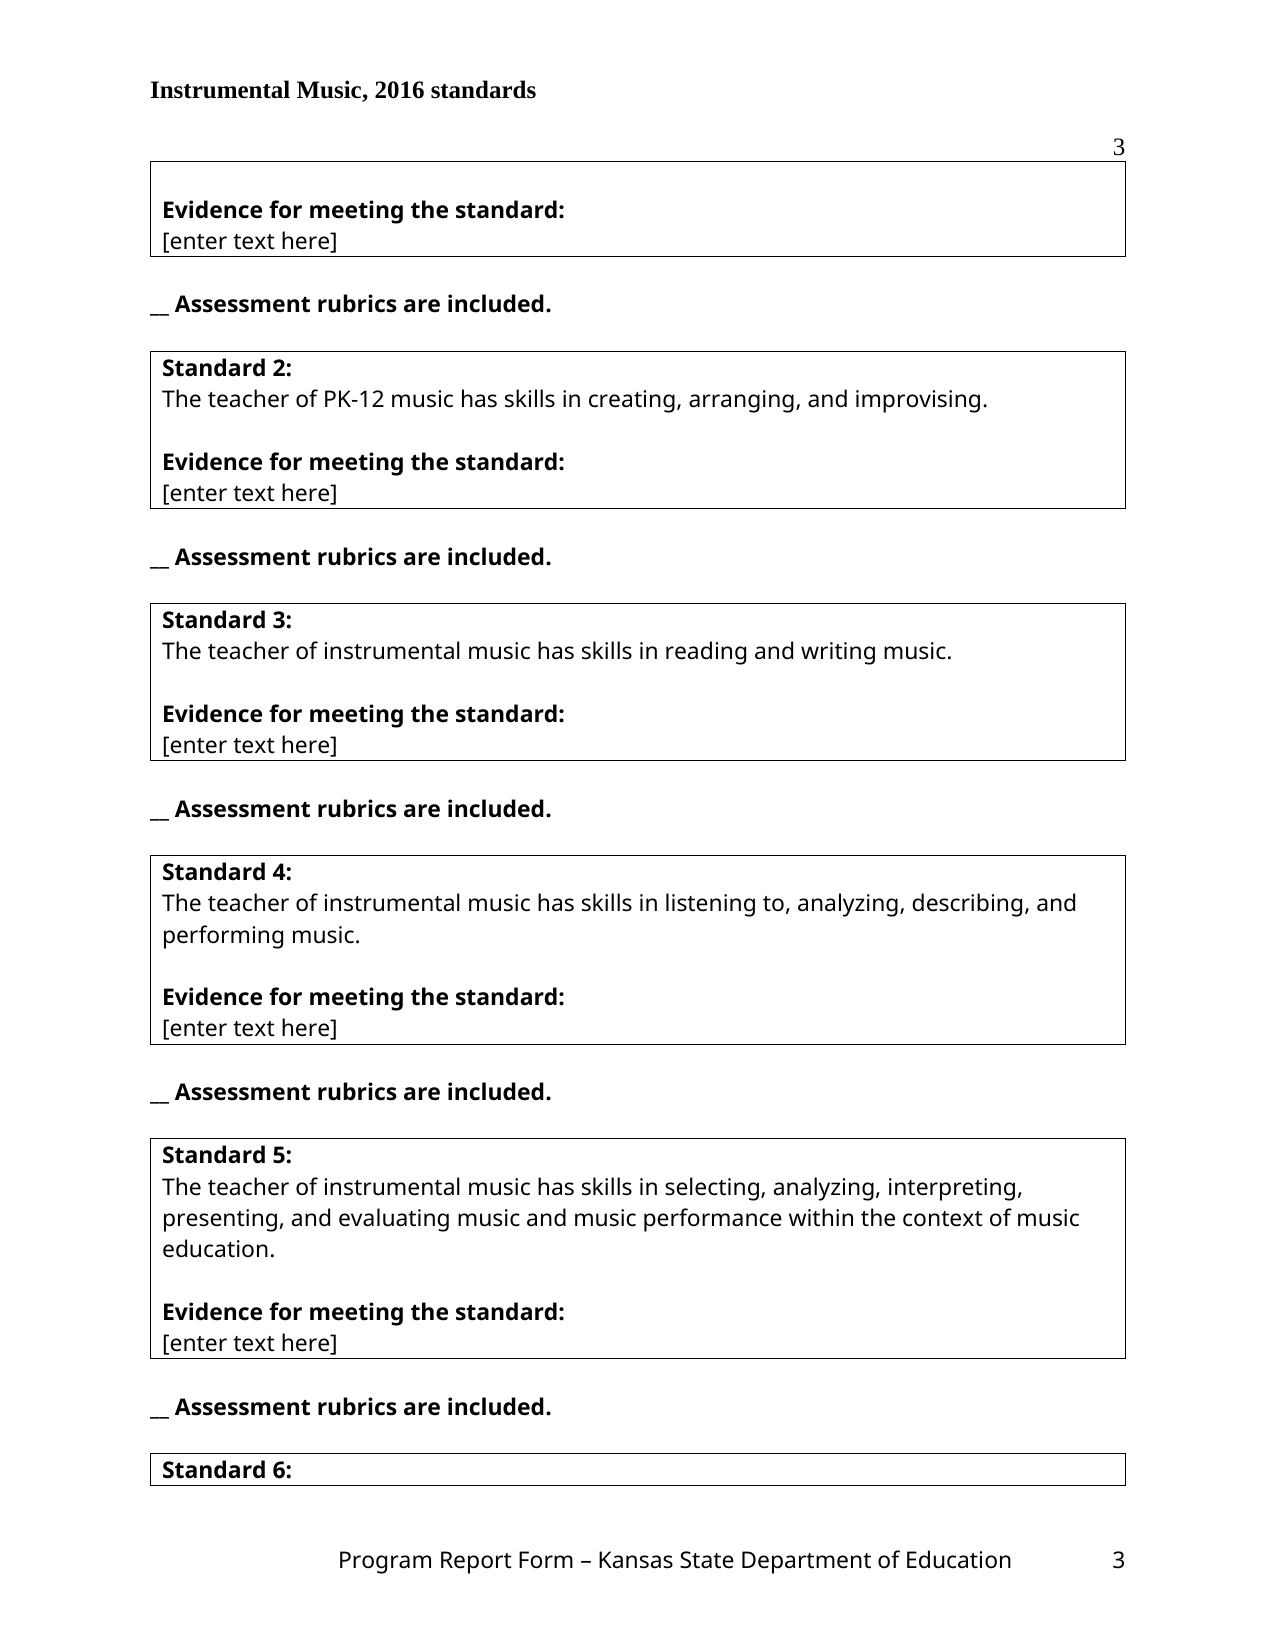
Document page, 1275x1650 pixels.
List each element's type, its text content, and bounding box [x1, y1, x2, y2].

text __ Assessment rubrics are included. [150, 288, 1125, 319]
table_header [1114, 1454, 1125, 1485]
text __ Assessment rubrics are included. [150, 1076, 1125, 1107]
table_header Standard 4: The teacher of instrumental music has skills in listening to, analyzing, describing, and performing music. Evidence for meeting the standard: [enter text here] [151, 856, 1125, 1043]
text __ Assessment rubrics are included. [150, 1390, 1125, 1422]
table_header Standard 3: The teacher of instrumental music has skills in reading and writing music. Evidence for meeting the standard: [enter text here] [151, 604, 1125, 760]
table_header Standard 5: The teacher of instrumental music has skills in selecting, analyzing, interpreting, presenting, and evaluating music and music performance within the context of music education. Evidence for meeting the standard: [enter text here] [151, 1139, 1125, 1358]
table_header Standard 2: The teacher of PK-12 music has skills in creating, arranging, and improvising. Evidence for meeting the standard: [enter text here] [151, 352, 1125, 508]
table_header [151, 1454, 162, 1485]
text __ Assessment rubrics are included. [150, 540, 1125, 572]
text __ Assessment rubrics are included. [150, 792, 1125, 824]
